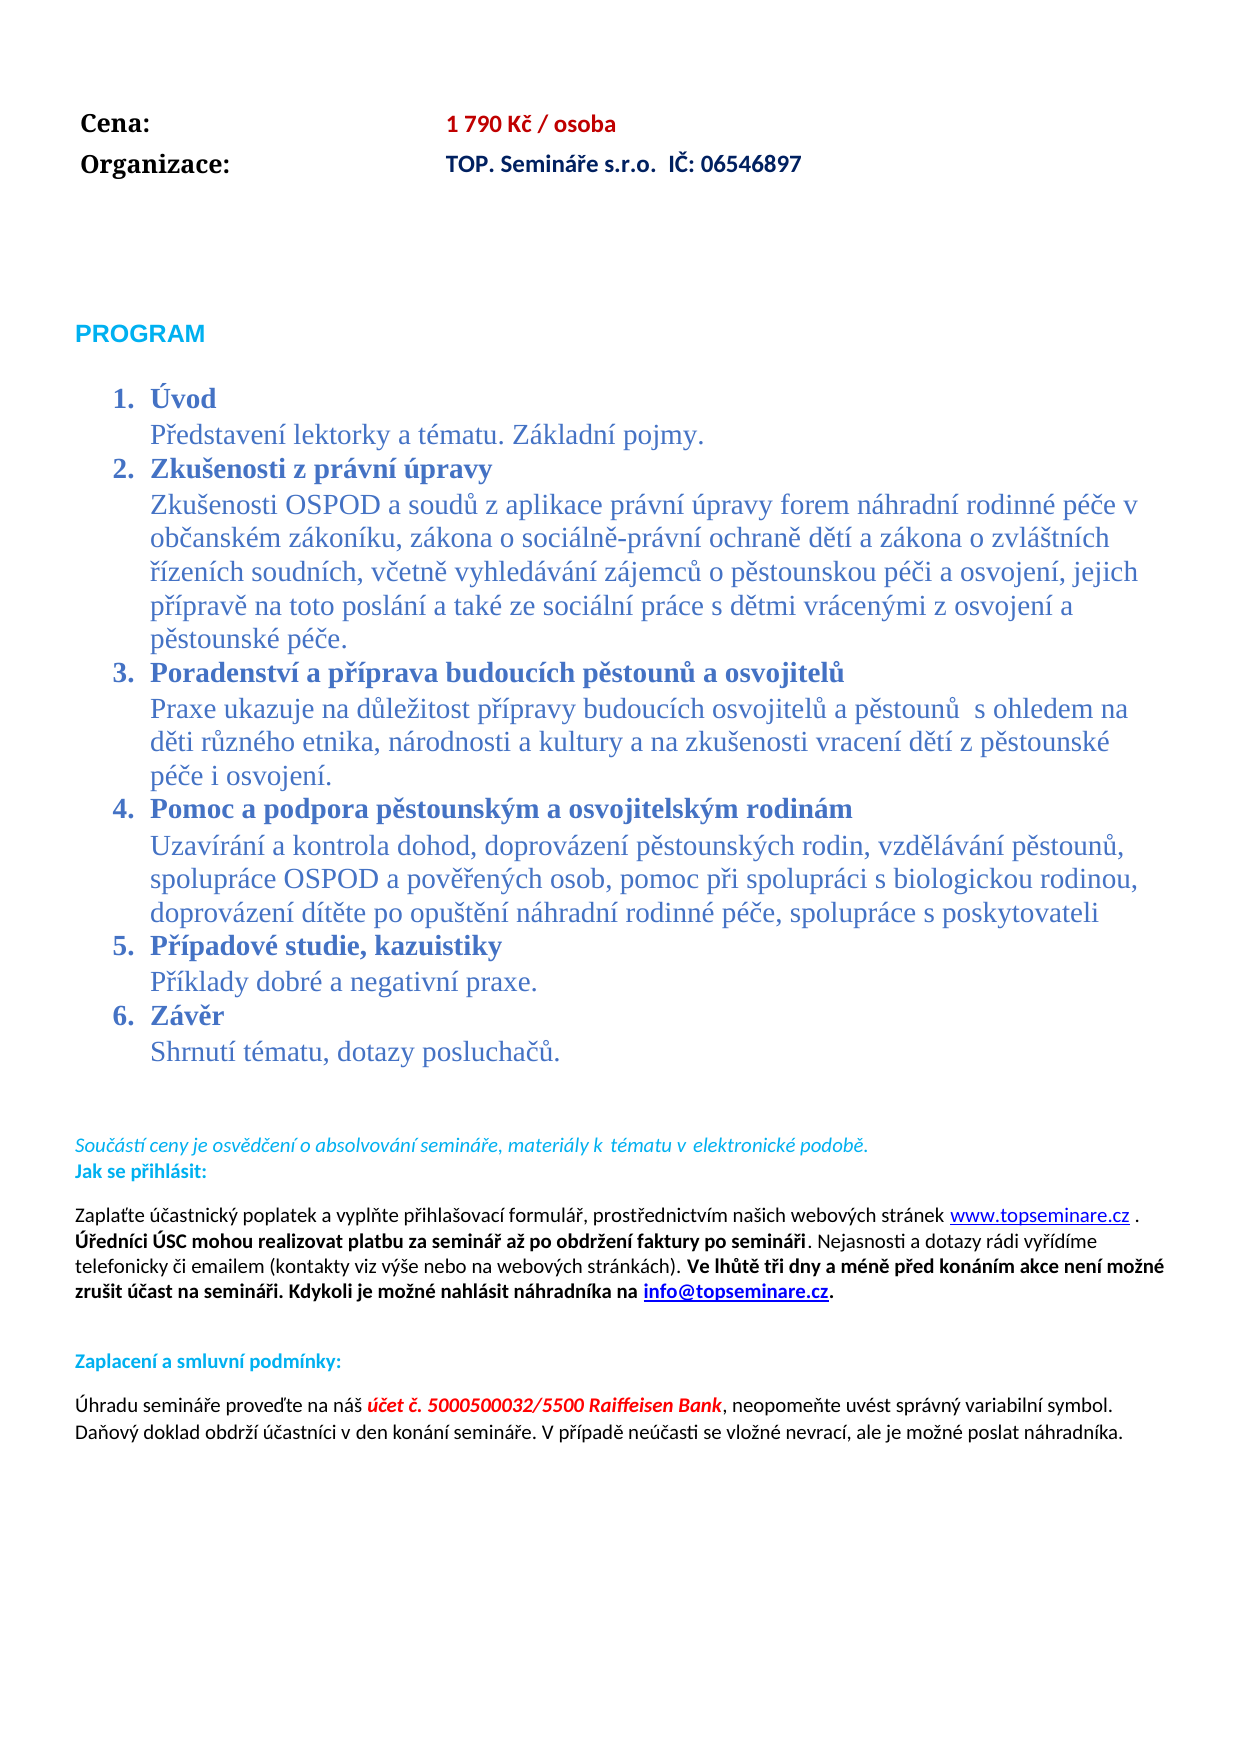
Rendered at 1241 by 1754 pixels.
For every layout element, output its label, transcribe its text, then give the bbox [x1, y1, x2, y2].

list Pomoc a podpora pěstounským a osvojitelským rodinám [112, 791, 1165, 825]
table_cell Cena: [77, 103, 442, 143]
text Zaplacení a smluvní podmínky: [75, 1348, 1181, 1373]
list Shrnutí tématu, dotazy posluchačů. [150, 1034, 1165, 1068]
list Úvod [112, 381, 1165, 415]
text PROGRAM [75, 319, 1166, 348]
list Praxe ukazuje na důležitost přípravy budoucích osvojitelů a pěstounů s ohledem na děti různého etnika, národnosti a kultury a na zkušenosti vracení dětí z pěstounské péče i osvojení. [150, 691, 1165, 791]
list Zkušenosti z právní úpravy [112, 451, 1165, 484]
text Součástí ceny je osvědčení o absolvování semináře, materiály k tématu v elektronické podobě. [75, 1133, 1165, 1158]
list Uzavírání a kontrola dohod, doprovázení pěstounských rodin, vzdělávání pěstounů, spolupráce OSPOD a pověřených osob, pomoc při spolupráci s biologickou rodinou, doprovázení dítěte po opuštění náhradní rodinné péče, spolupráce s poskytovateli [150, 828, 1165, 928]
text Úhradu semináře proveďte na náš účet č. 5000500032/5500 Raiffeisen Bank, neopomeňte uvést správný variabilní symbol. Daňový doklad obdrží účastníci v den konání semináře. V případě neúčasti se vložné nevrací, ale je možné poslat náhradníka. [75, 1392, 1181, 1445]
list Případové studie, kazuistiky [112, 928, 1165, 962]
table_cell 1 790 Kč / osoba [443, 103, 1192, 143]
table_cell TOP. Semináře s.r.o. IČ: 06546897 [443, 143, 1192, 184]
text Zaplaťte účastnický poplatek a vyplňte přihlašovací formulář, prostřednictvím našich webových stránek www.topseminare.cz . Úředníci ÚSC mohou realizovat platbu za seminář až po obdržení faktury po semináři. Nejasnosti a dotazy rádi vyřídíme telefonicky či emailem (kontakty viz výše nebo na webových stránkách). Ve lhůtě tři dny a méně před konáním akce není možné zrušit účast na semináři. Kdykoli je možné nahlásit náhradníka na info@topseminare.cz. [75, 1202, 1181, 1304]
text Jak se přihlásit: [75, 1158, 1181, 1183]
list Představení lektorky a tématu. Základní pojmy. [150, 417, 1165, 451]
list Závěr [112, 998, 1165, 1031]
table_cell Organizace: [77, 143, 442, 184]
list Příklady dobré a negativní praxe. [150, 964, 1165, 998]
list Poradenství a příprava budoucích pěstounů a osvojitelů [112, 655, 1165, 688]
list Zkušenosti OSPOD a soudů z aplikace právní úpravy forem náhradní rodinné péče v občanském zákoníku, zákona o sociálně-právní ochraně dětí a zákona o zvláštních řízeních soudních, včetně vyhledávání zájemců o pěstounskou péči a osvojení, jejich přípravě na toto poslání a také ze sociální práce s dětmi vrácenými z osvojení a pěstounské péče. [150, 487, 1165, 655]
